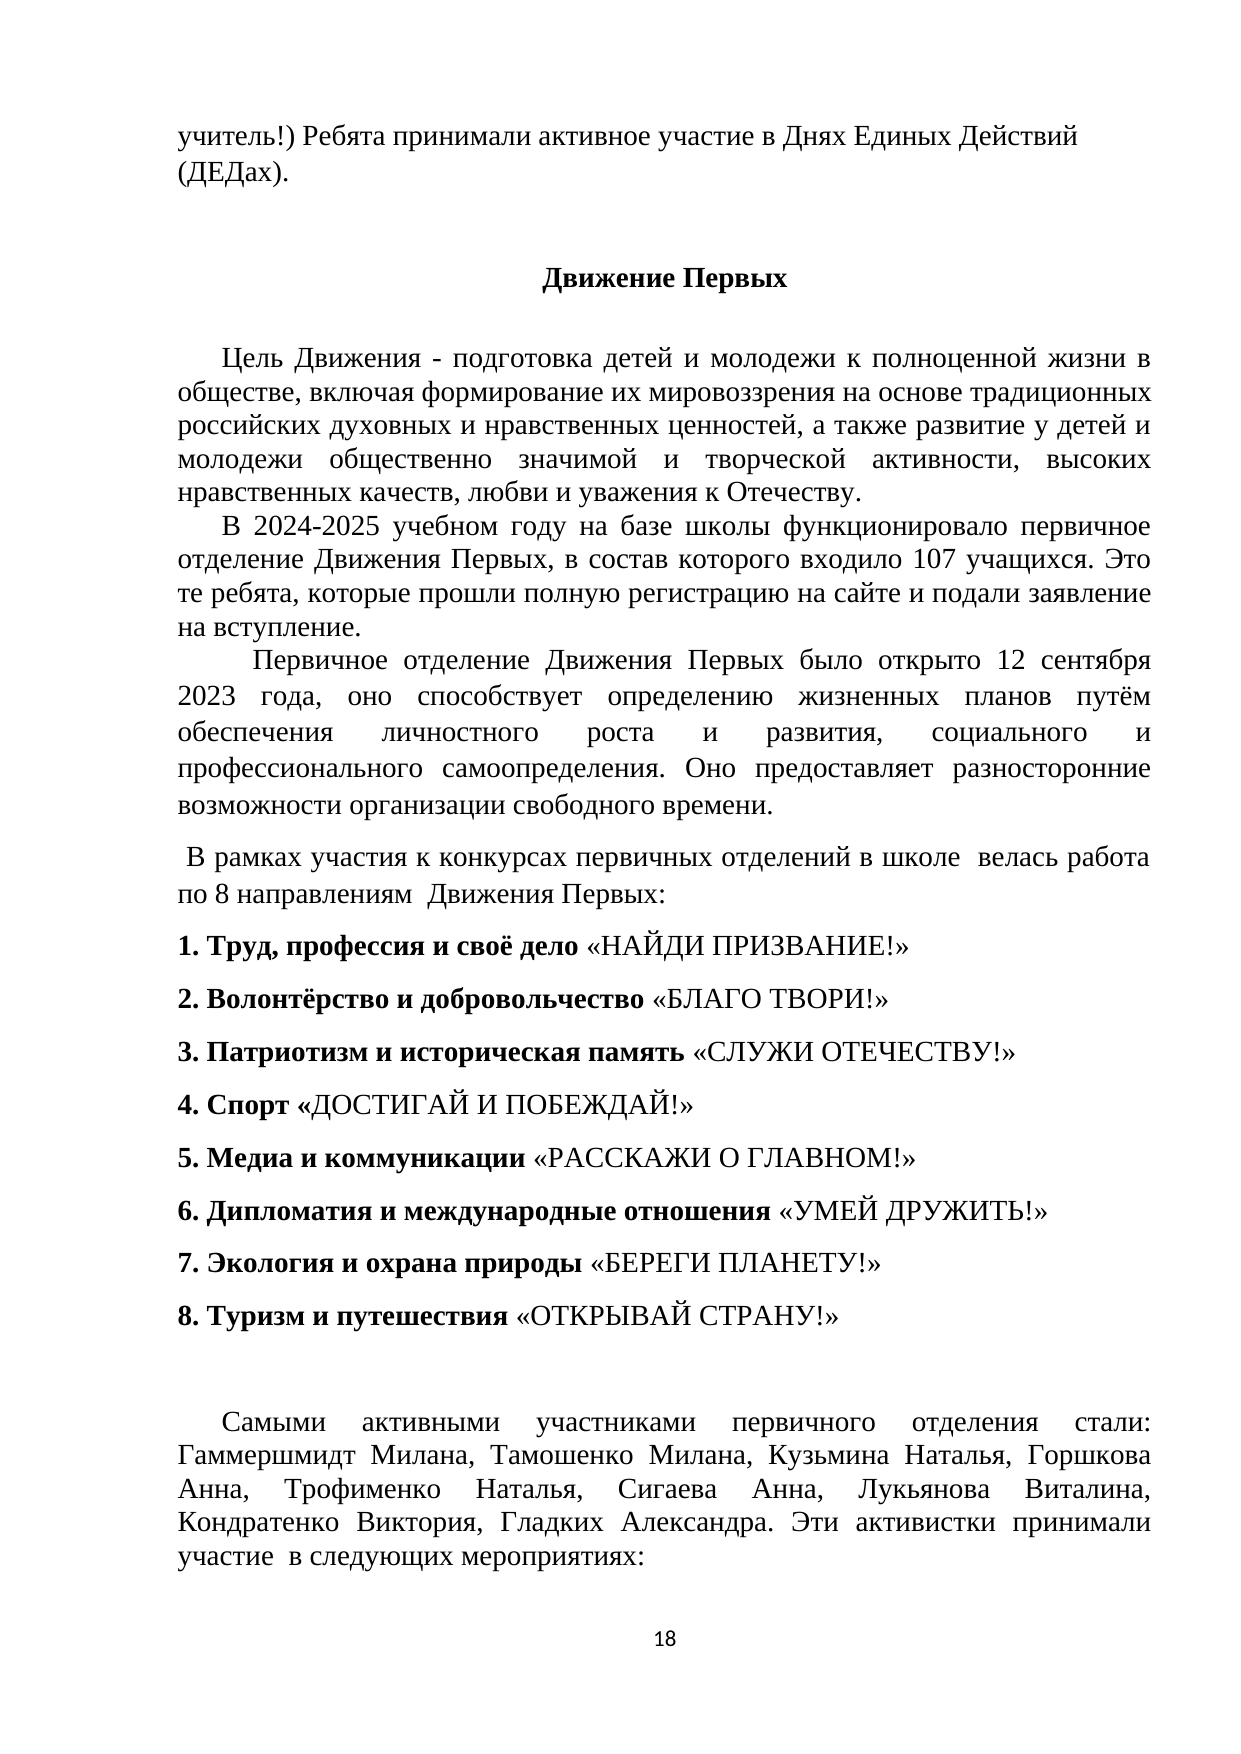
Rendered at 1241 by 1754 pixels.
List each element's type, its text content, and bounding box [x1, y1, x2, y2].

text 8. Туризм и путешествия «ОТКРЫВАЙ СТРАНУ!» [177, 1298, 1152, 1332]
subtitle Самыми активными участниками первичного отделения стали: Гаммершмидт Милана, Тамошенко Милана, Кузьмина Наталья, Горшкова Анна, Трофименко Наталья, Сигаева Анна, Лукьянова Виталина, Кондратенко Виктория, Гладких Александра. Эти активистки принимали участие в следующих мероприятиях: [177, 1404, 1152, 1572]
text 3. Патриотизм и историческая память «СЛУЖИ ОТЕЧЕСТВУ!» [177, 1034, 1152, 1068]
subtitle В 2024-2025 учебном году на базе школы функционировало первичное отделение Движения Первых, в состав которого входило 107 учащихся. Это те ребята, которые прошли полную регистрацию на сайте и подали заявление на вступление. [177, 508, 1152, 642]
subtitle Цель Движения - подготовка детей и молодежи к полноценной жизни в обществе, включая формирование их мировоззрения на основе традиционных российских духовных и нравственных ценностей, а также развитие у детей и молодежи общественно значимой и творческой активности, высоких нравственных качеств, любви и уважения к Отечеству. [177, 340, 1152, 508]
text 1. Труд, профессия и своё дело «НАЙДИ ПРИЗВАНИЕ!» [177, 928, 1152, 962]
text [177, 118, 1152, 188]
text В рамках участия к конкурсах первичных отделений в школе велась работа по 8 направлениям Движения Первых: [177, 839, 1152, 909]
text 5. Медиа и коммуникации «РАССКАЖИ О ГЛАВНОМ!» [177, 1140, 1152, 1173]
text 4. Спорт «ДОСТИГАЙ И ПОБЕЖДАЙ!» [177, 1087, 1152, 1121]
text 2. Волонтёрство и добровольчество «БЛАГО ТВОРИ!» [177, 981, 1152, 1015]
text 7. Экология и охрана природы «БЕРЕГИ ПЛАНЕТУ!» [177, 1245, 1152, 1279]
subtitle Движение Первых [177, 260, 1152, 293]
text Первичное отделение Движения Первых было открыто 12 сентября 2023 года, оно способствует определению жизненных планов путём обеспечения личностного роста и развития, социального и профессионального самоопределения. Оно предоставляет разносторонние возможности организации свободного времени. [177, 642, 1152, 820]
text 6. Дипломатия и международные отношения «УМЕЙ ДРУЖИТЬ!» [177, 1193, 1152, 1226]
